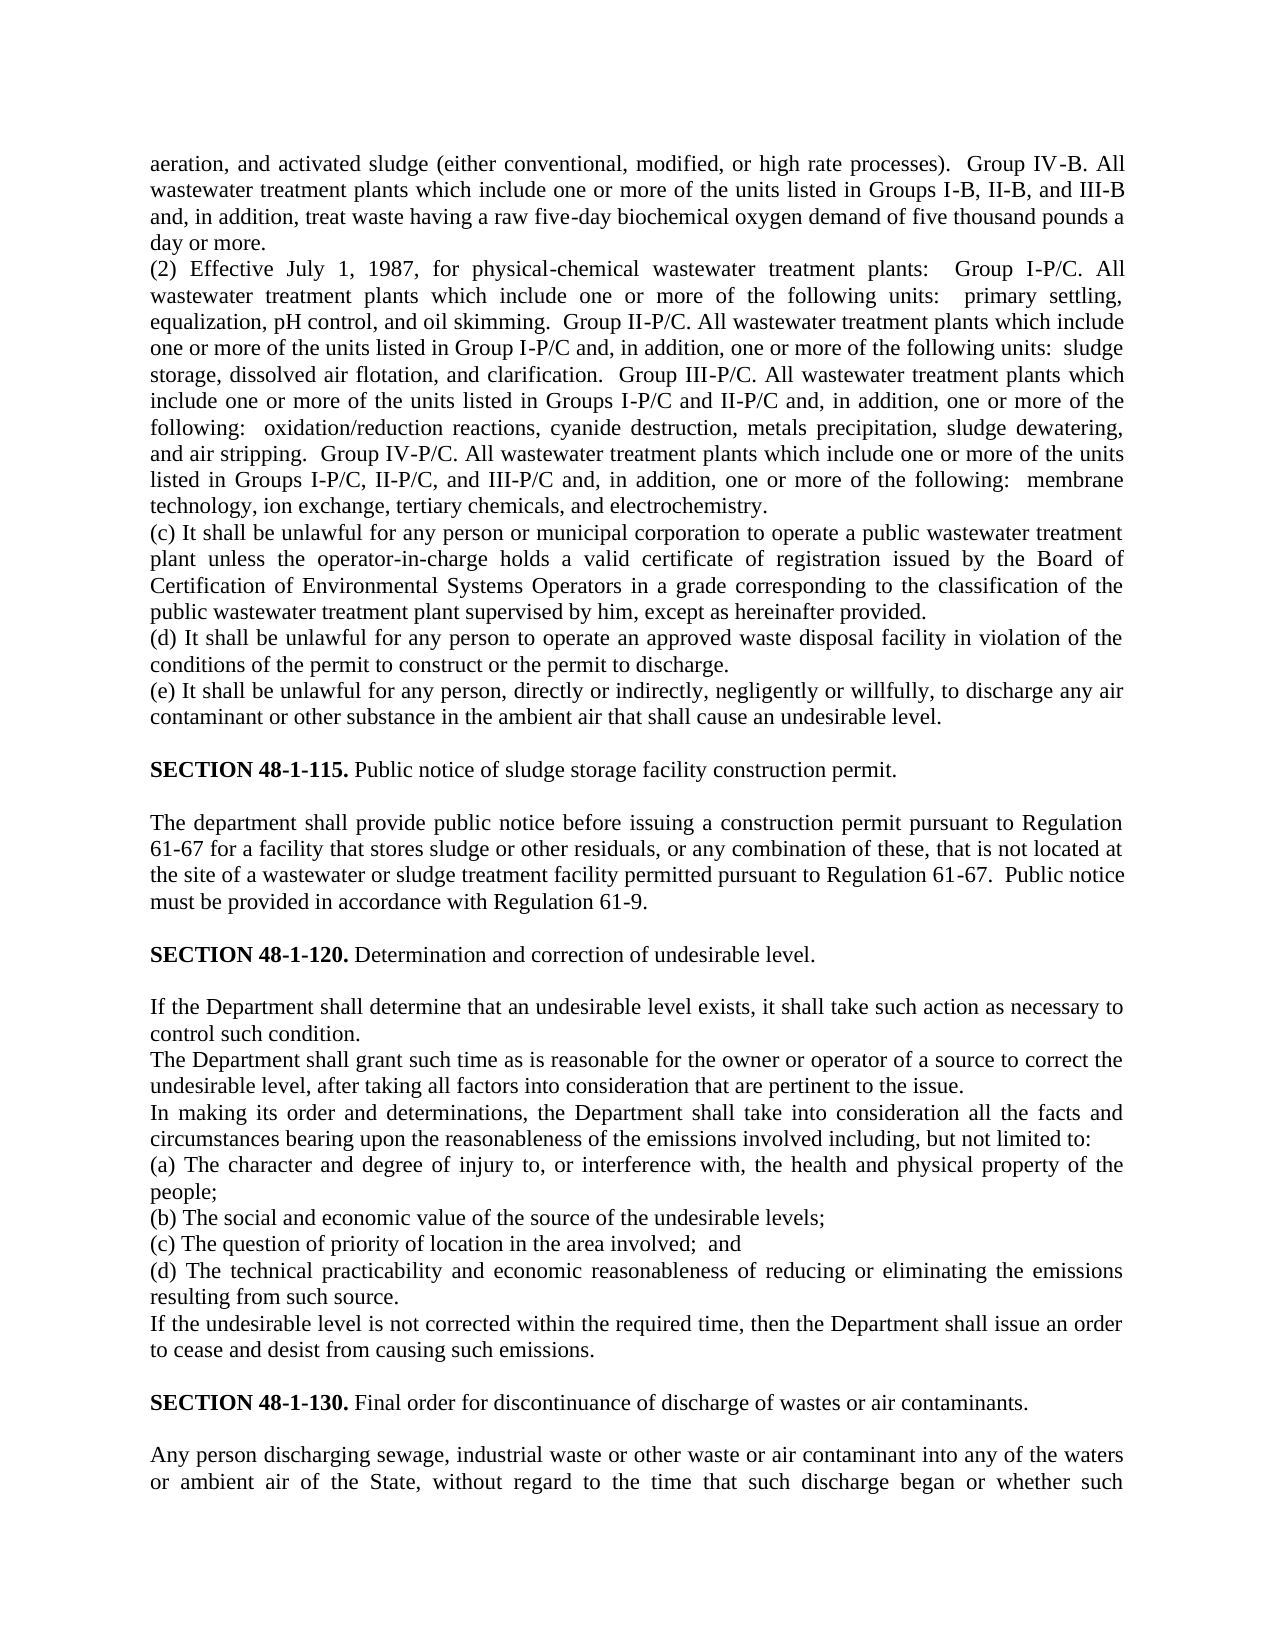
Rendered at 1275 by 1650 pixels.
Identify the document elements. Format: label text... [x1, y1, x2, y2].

text In making its order and determinations, the Department shall take into consideration all the facts and circumstances bearing upon the reasonableness of the emissions involved including, but not limited to: [150, 1099, 1125, 1151]
text SECTION 48-1-130. Final order for discontinuance of discharge of wastes or air contaminants. [150, 1389, 1125, 1415]
text (d) It shall be unlawful for any person to operate an approved waste disposal facility in violation of the conditions of the permit to construct or the permit to discharge. [150, 624, 1125, 677]
text (d) The technical practicability and economic reasonableness of reducing or eliminating the emissions resulting from such source. [150, 1257, 1125, 1309]
text SECTION 48-1-120. Determination and correction of undesirable level. [150, 941, 1125, 967]
text (e) It shall be unlawful for any person, directly or indirectly, negligently or willfully, to discharge any air contaminant or other substance in the ambient air that shall cause an undesirable level. [150, 677, 1125, 730]
text (b) The social and economic value of the source of the undesirable levels; [150, 1204, 1125, 1231]
text SECTION 48-1-115. Public notice of sludge storage facility construction permit. [150, 756, 1125, 782]
text If the undesirable level is not corrected within the required time, then the Department shall issue an order to cease and desist from causing such emissions. [150, 1309, 1125, 1362]
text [150, 150, 1125, 255]
text If the Department shall determine that an undesirable level exists, it shall take such action as necessary to control such condition. [150, 993, 1125, 1046]
text (c) The question of priority of location in the area involved; and [150, 1231, 1125, 1257]
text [150, 1441, 1125, 1494]
text The Department shall grant such time as is reasonable for the owner or operator of a source to correct the undesirable level, after taking all factors into consideration that are pertinent to the issue. [150, 1046, 1125, 1099]
text The department shall provide public notice before issuing a construction permit pursuant to Regulation 61-67 for a facility that stores sludge or other residuals, or any combination of these, that is not located at the site of a wastewater or sludge treatment facility permitted pursuant to Regulation 61-67. Public notice must be provided in accordance with Regulation 61-9. [150, 809, 1125, 914]
text (a) The character and degree of injury to, or interference with, the health and physical property of the people; [150, 1151, 1125, 1204]
text (2) Effective July 1, 1987, for physical-chemical wastewater treatment plants: Group I-P/C. All wastewater treatment plants which include one or more of the following units: primary settling, equalization, pH control, and oil skimming. Group II-P/C. All wastewater treatment plants which include one or more of the units listed in Group I-P/C and, in addition, one or more of the following units: sludge storage, dissolved air flotation, and clarification. Group III-P/C. All wastewater treatment plants which include one or more of the units listed in Groups I-P/C and II-P/C and, in addition, one or more of the following: oxidation/reduction reactions, cyanide destruction, metals precipitation, sludge dewatering, and air stripping. Group IV-P/C. All wastewater treatment plants which include one or more of the units listed in Groups I-P/C, II-P/C, and III-P/C and, in addition, one or more of the following: membrane technology, ion exchange, tertiary chemicals, and electrochemistry. [150, 255, 1125, 519]
text (c) It shall be unlawful for any person or municipal corporation to operate a public wastewater treatment plant unless the operator-in-charge holds a valid certificate of registration issued by the Board of Certification of Environmental Systems Operators in a grade corresponding to the classification of the public wastewater treatment plant supervised by him, except as hereinafter provided. [150, 519, 1125, 624]
